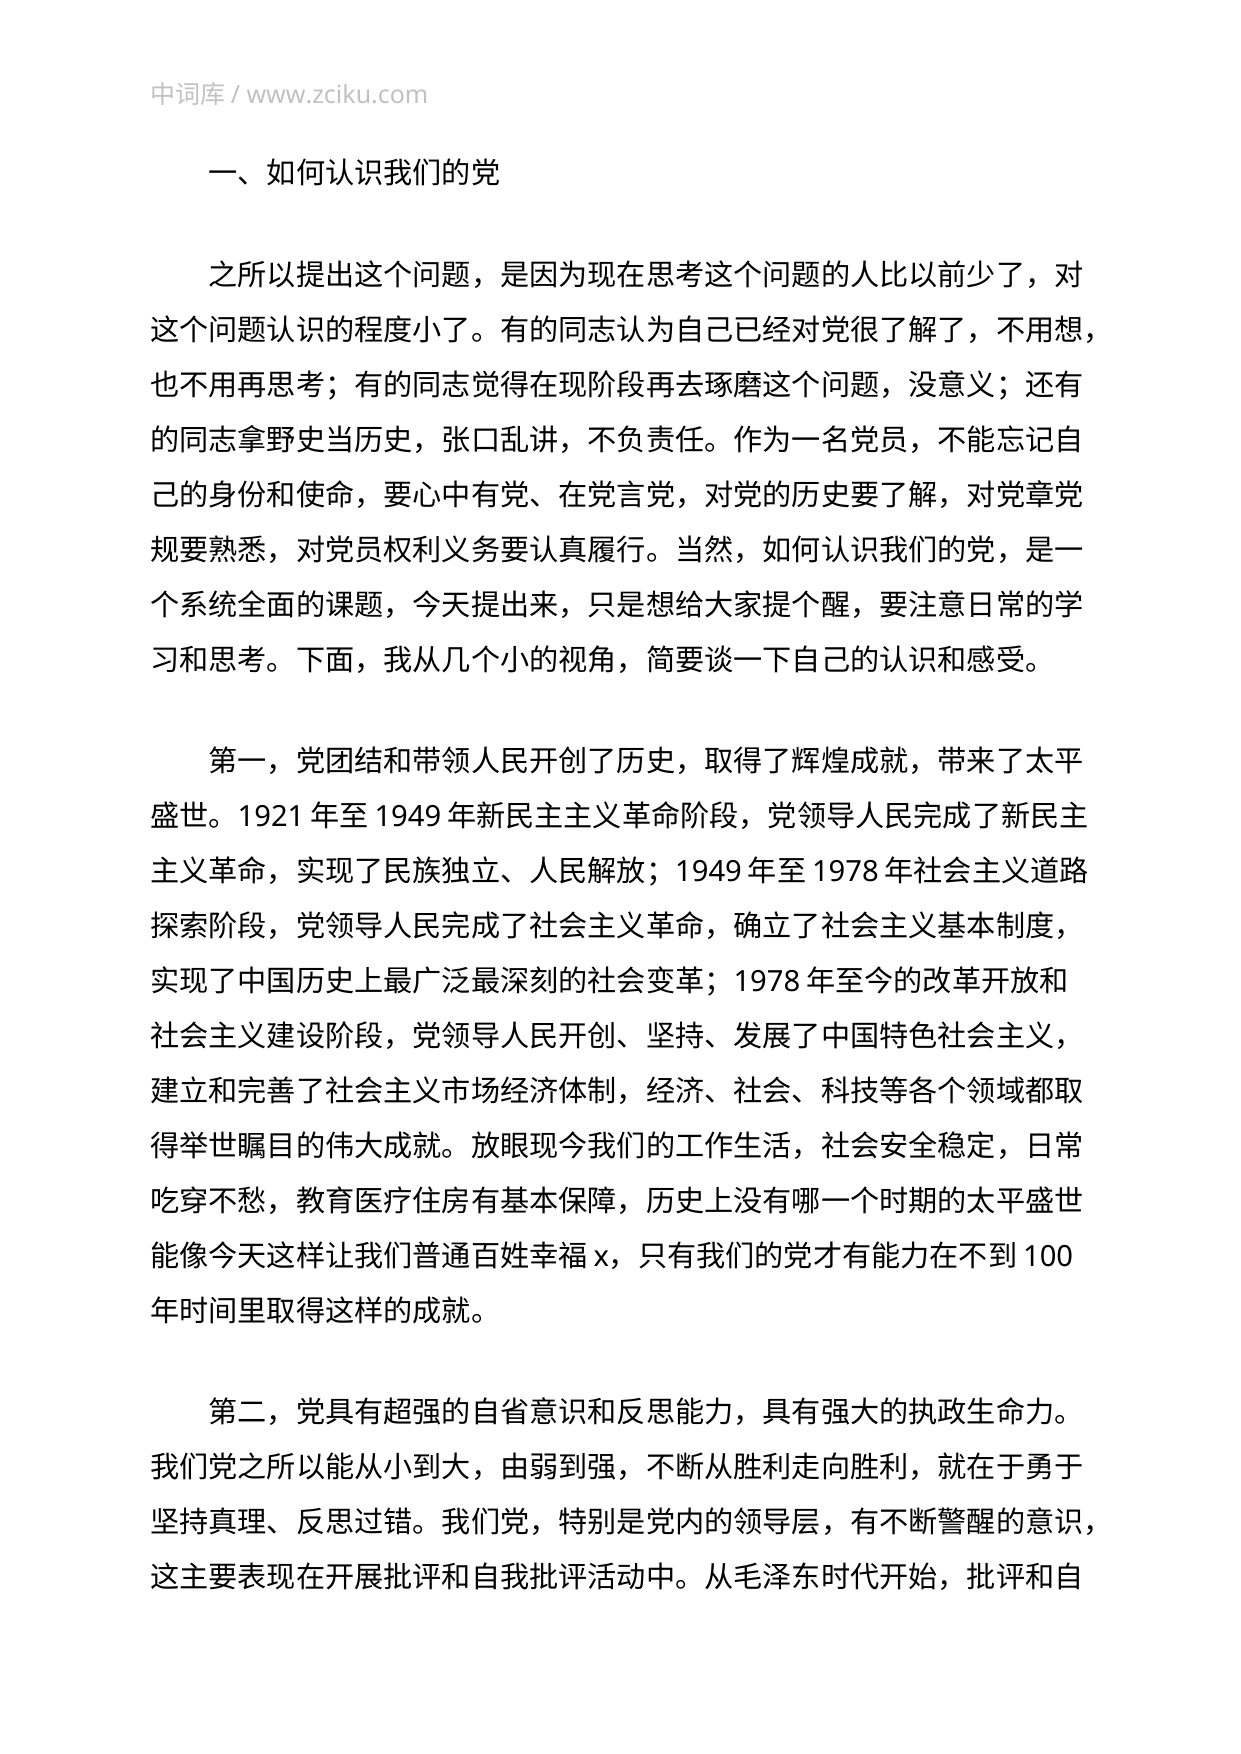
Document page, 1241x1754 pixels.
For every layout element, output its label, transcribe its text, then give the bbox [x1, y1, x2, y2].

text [150, 1389, 1090, 1596]
text 一、如何认识我们的党 [150, 150, 1090, 192]
text 之所以提出这个问题，是因为现在思考这个问题的人比以前少了，对这个问题认识的程度小了。有的同志认为自己已经对党很了解了，不用想，也不用再思考；有的同志觉得在现阶段再去琢磨这个问题，没意义；还有的同志拿野史当历史，张口乱讲，不负责任。作为一名党员，不能忘记自己的身份和使命，要心中有党、在党言党，对党的历史要了解，对党章党规要熟悉，对党员权利义务要认真履行。当然，如何认识我们的党，是一个系统全面的课题，今天提出来，只是想给大家提个醒，要注意日常的学习和思考。下面，我从几个小的视角，简要谈一下自己的认识和感受。 [150, 252, 1090, 678]
text 第一，党团结和带领人民开创了历史，取得了辉煌成就，带来了太平盛世。1921年至1949年新民主主义革命阶段，党领导人民完成了新民主主义革命，实现了民族独立、人民解放；1949年至1978年社会主义道路探索阶段，党领导人民完成了社会主义革命，确立了社会主义基本制度，实现了中国历史上最广泛最深刻的社会变革；1978年至今的改革开放和社会主义建设阶段，党领导人民开创、坚持、发展了中国特色社会主义，建立和完善了社会主义市场经济体制，经济、社会、科技等各个领域都取得举世瞩目的伟大成就。放眼现今我们的工作生活，社会安全稳定，日常吃穿不愁，教育医疗住房有基本保障，历史上没有哪一个时期的太平盛世能像今天这样让我们普通百姓幸福x，只有我们的党才有能力在不到100年时间里取得这样的成就。 [150, 738, 1090, 1329]
